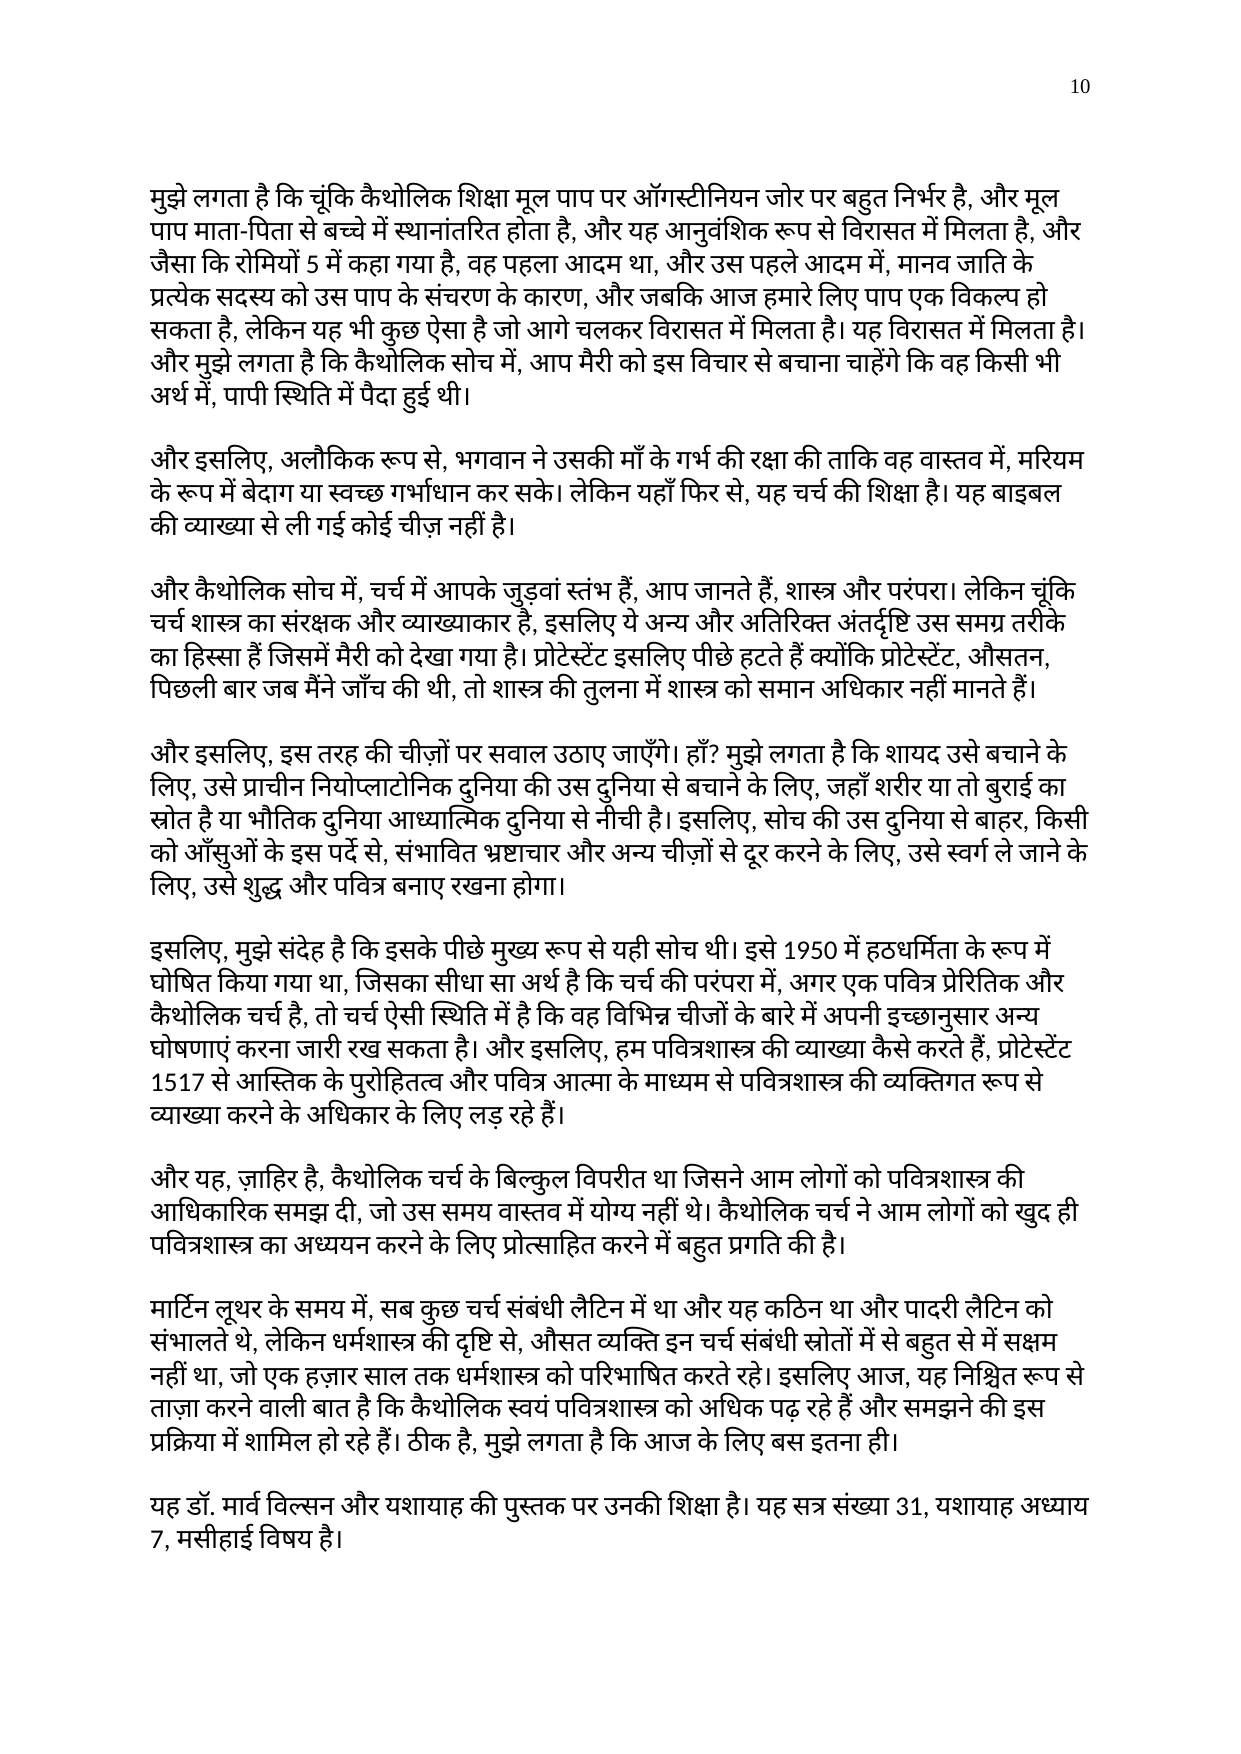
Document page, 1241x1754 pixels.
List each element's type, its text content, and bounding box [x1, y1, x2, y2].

text इसलिए, मुझे संदेह है कि इसके पीछे मुख्य रूप से यही सोच थी। इसे 1950 में हठधर्मिता के रूप में घोषित किया गया था, जिसका सीधा सा अर्थ है कि चर्च की परंपरा में, अगर एक पवित्र प्रेरितिक और कैथोलिक चर्च है, तो चर्च ऐसी स्थिति में है कि वह विभिन्न चीजों के बारे में अपनी इच्छानुसार अन्य घोषणाएं करना जारी रख सकता है। और इसलिए, हम पवित्रशास्त्र की व्याख्या कैसे करते हैं, प्रोटेस्टेंट 1517 से आस्तिक के पुरोहितत्व और पवित्र आत्मा के माध्यम से पवित्रशास्त्र की व्यक्तिगत रूप से व्याख्या करने के अधिकार के लिए लड़ रहे हैं। [150, 933, 1090, 1131]
text मुझे लगता है कि चूंकि कैथोलिक शिक्षा मूल पाप पर ऑगस्टीनियन जोर पर बहुत निर्भर है, और मूल पाप माता-पिता से बच्चे में स्थानांतरित होता है, और यह आनुवंशिक रूप से विरासत में मिलता है, और जैसा कि रोमियों 5 में कहा गया है, वह पहला आदम था, और उस पहले आदम में, मानव जाति के प्रत्येक सदस्य को उस पाप के संचरण के कारण, और जबकि आज हमारे लिए पाप एक विकल्प हो सकता है, लेकिन यह भी कुछ ऐसा है जो आगे चलकर विरासत में मिलता है। यह विरासत में मिलता है। और मुझे लगता है कि कैथोलिक सोच में, आप मैरी को इस विचार से बचाना चाहेंगे कि वह किसी भी अर्थ में, पापी स्थिति में पैदा हुई थी। [150, 181, 1090, 412]
text और इसलिए, अलौकिक रूप से, भगवान ने उसकी माँ के गर्भ की रक्षा की ताकि वह वास्तव में, मरियम के रूप में बेदाग या स्वच्छ गर्भाधान कर सके। लेकिन यहाँ फिर से, यह चर्च की शिक्षा है। यह बाइबल की व्याख्या से ली गई कोई चीज़ नहीं है। [150, 443, 1090, 542]
text यह डॉ. मार्व विल्सन और यशायाह की पुस्तक पर उनकी शिक्षा है। यह सत्र संख्या 31, यशायाह अध्याय 7, मसीहाई विषय है। [150, 1489, 1090, 1555]
text और यह, ज़ाहिर है, कैथोलिक चर्च के बिल्कुल विपरीत था जिसने आम लोगों को पवित्रशास्त्र की आधिकारिक समझ दी, जो उस समय वास्तव में योग्य नहीं थे। कैथोलिक चर्च ने आम लोगों को खुद ही पवित्रशास्त्र का अध्ययन करने के लिए प्रोत्साहित करने में बहुत प्रगति की है। [150, 1162, 1090, 1261]
text और इसलिए, इस तरह की चीज़ों पर सवाल उठाए जाएँगे। हाँ? मुझे लगता है कि शायद उसे बचाने के लिए, उसे प्राचीन नियोप्लाटोनिक दुनिया की उस दुनिया से बचाने के लिए, जहाँ शरीर या तो बुराई का स्रोत है या भौतिक दुनिया आध्यात्मिक दुनिया से नीची है। इसलिए, सोच की उस दुनिया से बाहर, किसी को आँसुओं के इस पर्दे से, संभावित भ्रष्टाचार और अन्य चीज़ों से दूर करने के लिए, उसे स्वर्ग ले जाने के लिए, उसे शुद्ध और पवित्र बनाए रखना होगा। [150, 737, 1090, 902]
text और कैथोलिक सोच में, चर्च में आपके जुड़वां स्तंभ हैं, आप जानते हैं, शास्त्र और परंपरा। लेकिन चूंकि चर्च शास्त्र का संरक्षक और व्याख्याकार है, इसलिए ये अन्य और अतिरिक्त अंतर्दृष्टि उस समग्र तरीके का हिस्सा हैं जिसमें मैरी को देखा गया है। प्रोटेस्टेंट इसलिए पीछे हटते हैं क्योंकि प्रोटेस्टेंट, औसतन, पिछली बार जब मैंने जाँच की थी, तो शास्त्र की तुलना में शास्त्र को समान अधिकार नहीं मानते हैं। [150, 574, 1090, 706]
text मार्टिन लूथर के समय में, सब कुछ चर्च संबंधी लैटिन में था और यह कठिन था और पादरी लैटिन को संभालते थे, लेकिन धर्मशास्त्र की दृष्टि से, औसत व्यक्ति इन चर्च संबंधी स्रोतों में से बहुत से में सक्षम नहीं था, जो एक हज़ार साल तक धर्मशास्त्र को परिभाषित करते रहे। इसलिए आज, यह निश्चित रूप से ताज़ा करने वाली बात है कि कैथोलिक स्वयं पवित्रशास्त्र को अधिक पढ़ रहे हैं और समझने की इस प्रक्रिया में शामिल हो रहे हैं। ठीक है, मुझे लगता है कि आज के लिए बस इतना ही। [150, 1293, 1090, 1458]
